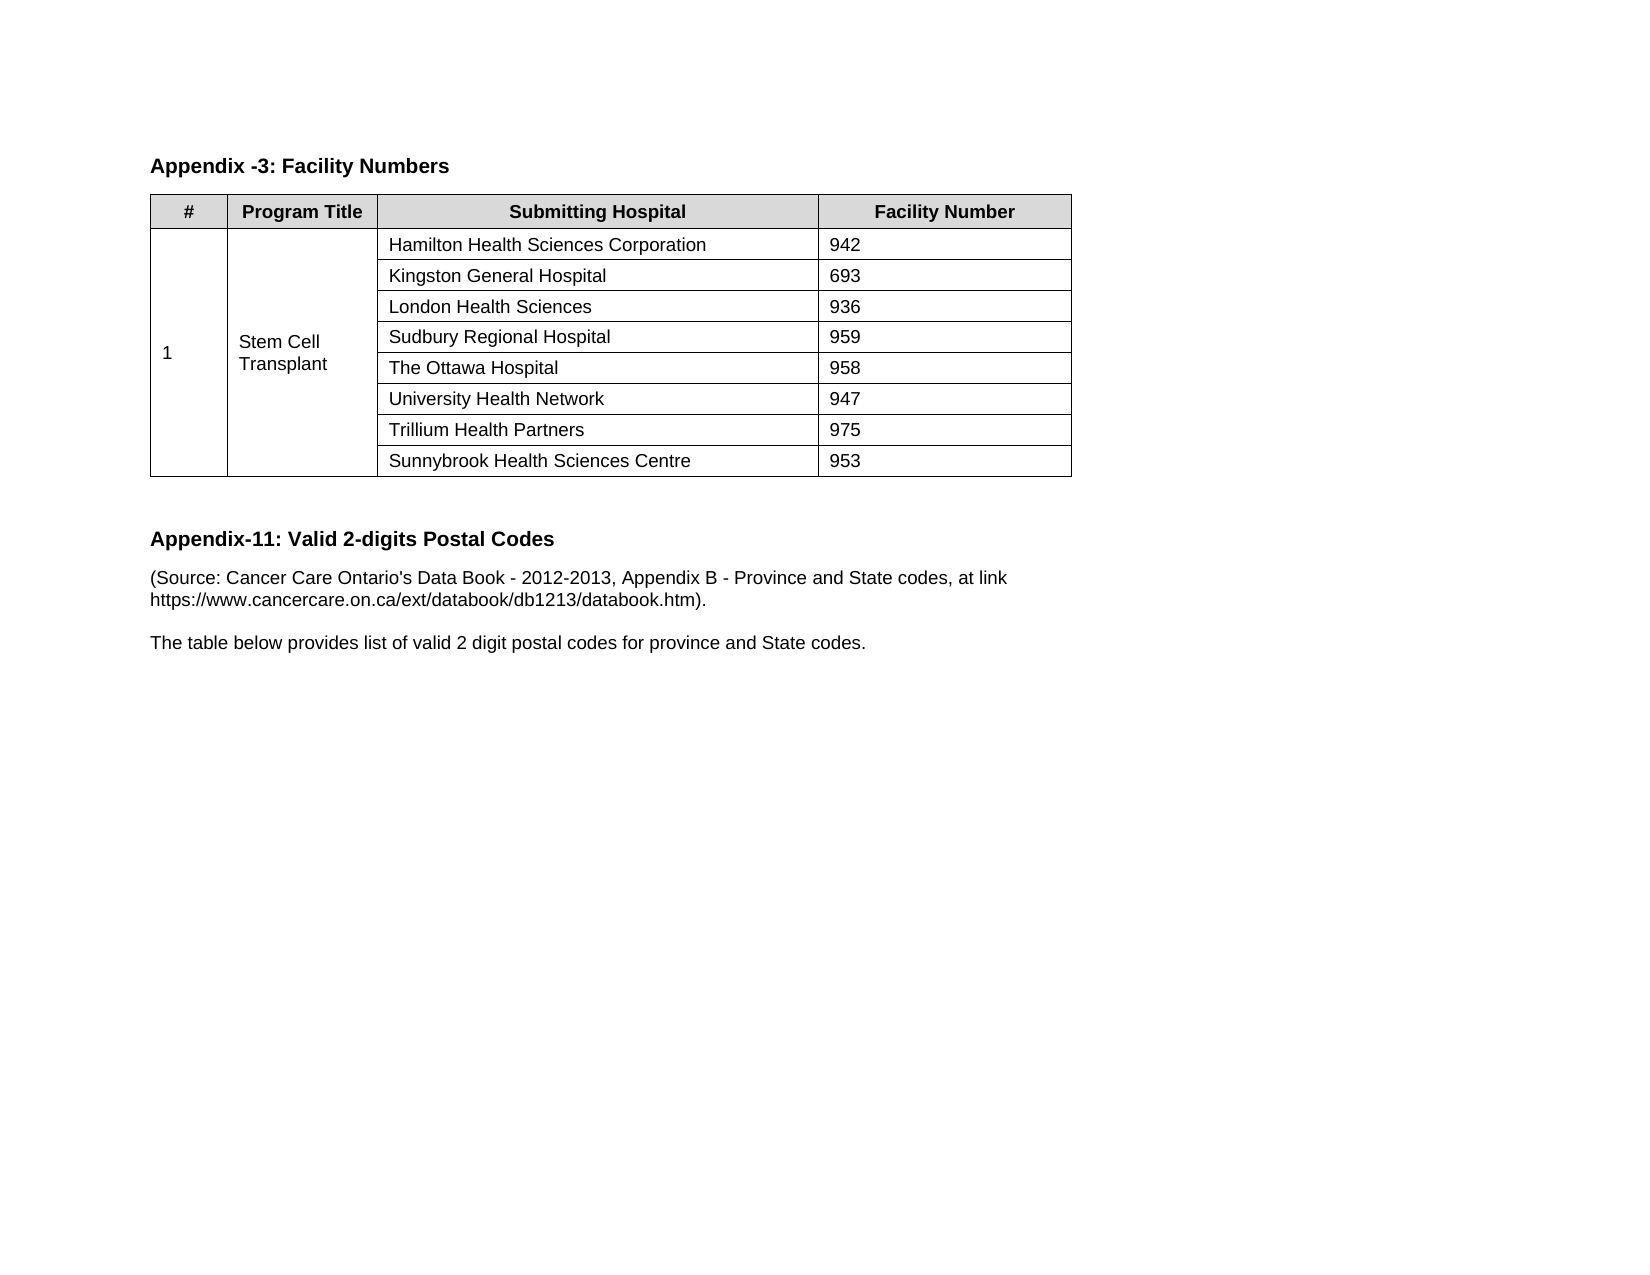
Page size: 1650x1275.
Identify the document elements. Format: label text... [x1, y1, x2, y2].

table_cell Sunnybrook Health Sciences Centre [378, 446, 818, 476]
table_cell The Ottawa Hospital [378, 353, 818, 383]
table_cell 959 [819, 322, 1071, 352]
table_header # [151, 195, 227, 228]
table_header Program Title [228, 195, 377, 228]
table_cell Kingston General Hospital [378, 260, 818, 290]
table_cell 1 [151, 229, 227, 476]
table_cell London Health Sciences [378, 291, 818, 321]
table_header Facility Number [819, 195, 1071, 228]
table_cell 947 [819, 384, 1071, 414]
table_cell Hamilton Health Sciences Corporation [378, 229, 818, 259]
table_cell University Health Network [378, 384, 818, 414]
table_cell 975 [819, 415, 1071, 445]
table_cell Trillium Health Partners [378, 415, 818, 445]
table_cell 693 [819, 260, 1071, 290]
table_cell 936 [819, 291, 1071, 321]
text The table below provides list of valid 2 digit postal codes for province and State codes. [150, 632, 1500, 653]
subtitle Appendix-11: Valid 2-digits Postal Codes [150, 527, 1500, 551]
table_header Submitting Hospital [378, 195, 818, 228]
table_cell 958 [819, 353, 1071, 383]
subtitle Appendix -3: Facility Numbers [150, 154, 1500, 178]
table_cell 953 [819, 446, 1071, 476]
table_cell Stem Cell Transplant [228, 229, 377, 476]
text (Source: Cancer Care Ontario's Data Book - 2012-2013, Appendix B - Province and State codes, at link https://www.cancercare.on.ca/ext/databook/db1213/databook.htm). [150, 567, 1500, 610]
table_cell 942 [819, 229, 1071, 259]
table_cell Sudbury Regional Hospital [378, 322, 818, 352]
